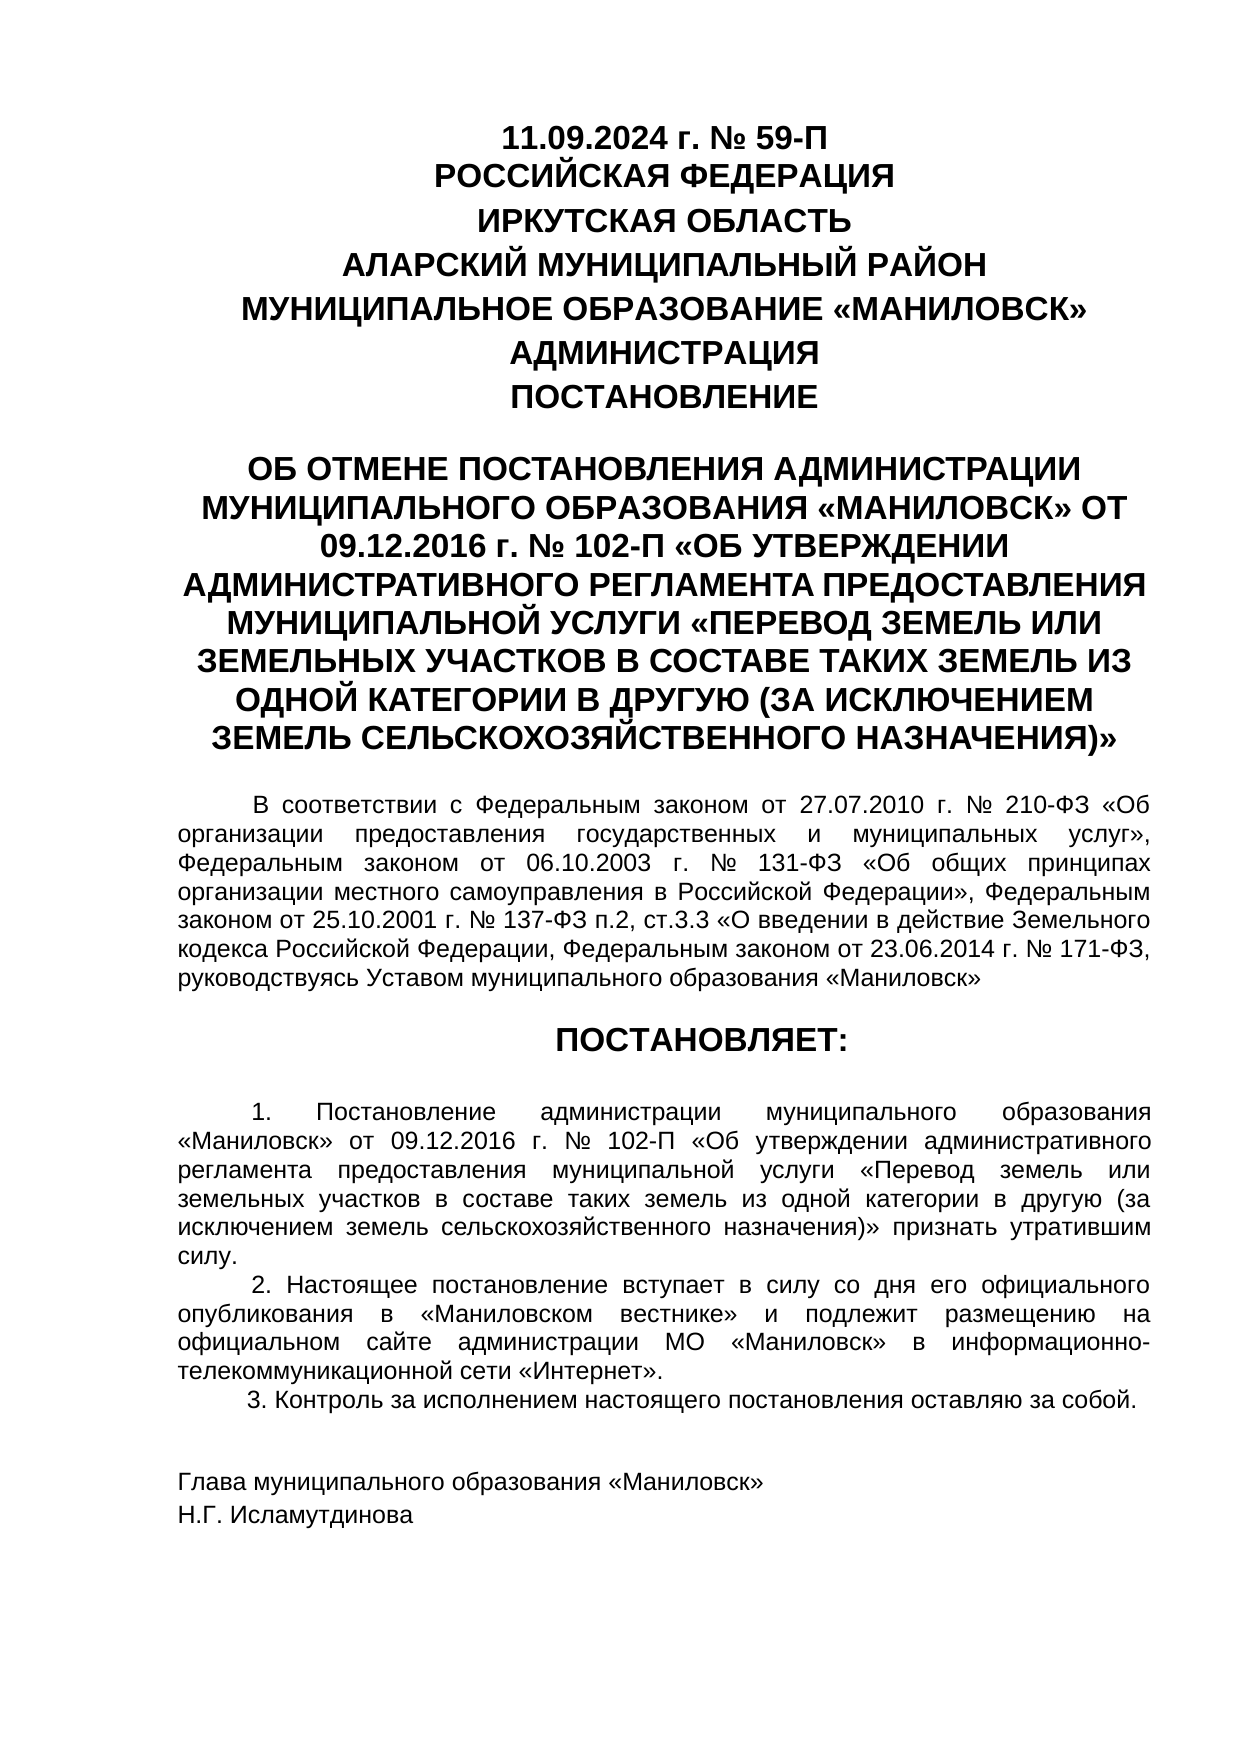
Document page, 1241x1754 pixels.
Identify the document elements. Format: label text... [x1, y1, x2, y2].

text МУНИЦИПАЛЬНОЕ ОБРАЗОВАНИЕ «МАНИЛОВСК» [177, 289, 1152, 327]
text АДМИНИСТРАЦИЯ [177, 333, 1152, 372]
text Глава муниципального образования «Маниловск» [177, 1467, 1152, 1496]
text Н.Г. Исламутдинова [177, 1500, 1152, 1529]
text РОССИЙСКАЯ ФЕДЕРАЦИЯ [177, 157, 1152, 195]
text АЛАРСКИЙ МУНИЦИПАЛЬНЫЙ РАЙОН [177, 245, 1152, 283]
text 11.09.2024 г. № 59-П [177, 118, 1152, 157]
text 3. Контроль за исполнением настоящего постановления оставляю за собой. [177, 1385, 1152, 1413]
text ПОСТАНОВЛЕНИЕ [177, 377, 1152, 416]
text 2. Настоящее постановление вступает в силу со дня его официального опубликования в «Маниловском вестнике» и подлежит размещению на официальном сайте администрации МО «Маниловск» в информационно- телекоммуникационной сети «Интернет». [177, 1270, 1152, 1385]
text ОБ ОТМЕНЕ ПОСТАНОВЛЕНИЯ АДМИНИСТРАЦИИ МУНИЦИПАЛЬНОГО ОБРАЗОВАНИЯ «МАНИЛОВСК» ОТ 09.12.2016 г. № 102-П «ОБ УТВЕРЖДЕНИИ АДМИНИСТРАТИВНОГО РЕГЛАМЕНТА ПРЕДОСТАВЛЕНИЯ МУНИЦИПАЛЬНОЙ УСЛУГИ «ПЕРЕВОД ЗЕМЕЛЬ ИЛИ ЗЕМЕЛЬНЫХ УЧАСТКОВ В СОСТАВЕ ТАКИХ ЗЕМЕЛЬ ИЗ ОДНОЙ КАТЕГОРИИ В ДРУГУЮ (ЗА ИСКЛЮЧЕНИЕМ ЗЕМЕЛЬ СЕЛЬСКОХОЗЯЙСТВЕННОГО НАЗНАЧЕНИЯ)» [177, 449, 1152, 757]
text ИРКУТСКАЯ ОБЛАСТЬ [177, 201, 1152, 239]
text В соответствии с Федеральным законом от 27.07.2010 г. № 210-ФЗ «Об организации предоставления государственных и муниципальных услуг», Федеральным законом от 06.10.2003 г. № 131-ФЗ «Об общих принципах организации местного самоуправления в Российской Федерации», Федеральным законом от 25.10.2001 г. № 137-ФЗ п.2, ст.3.3 «О введении в действие Земельного кодекса Российской Федерации, Федеральным законом от 23.06.2014 г. № 171-ФЗ, руководствуясь Уставом муниципального образования «Маниловск» [177, 790, 1152, 992]
text 1. Постановление администрации муниципального образования «Маниловск» от 09.12.2016 г. № 102-П «Об утверждении административного регламента предоставления муниципальной услуги «Перевод земель или земельных участков в составе таких земель из одной категории в другую (за исключением земель сельскохозяйственного назначения)» признать утратившим силу. [177, 1097, 1152, 1270]
text ПОСТАНОВЛЯЕТ: [177, 1020, 1152, 1059]
